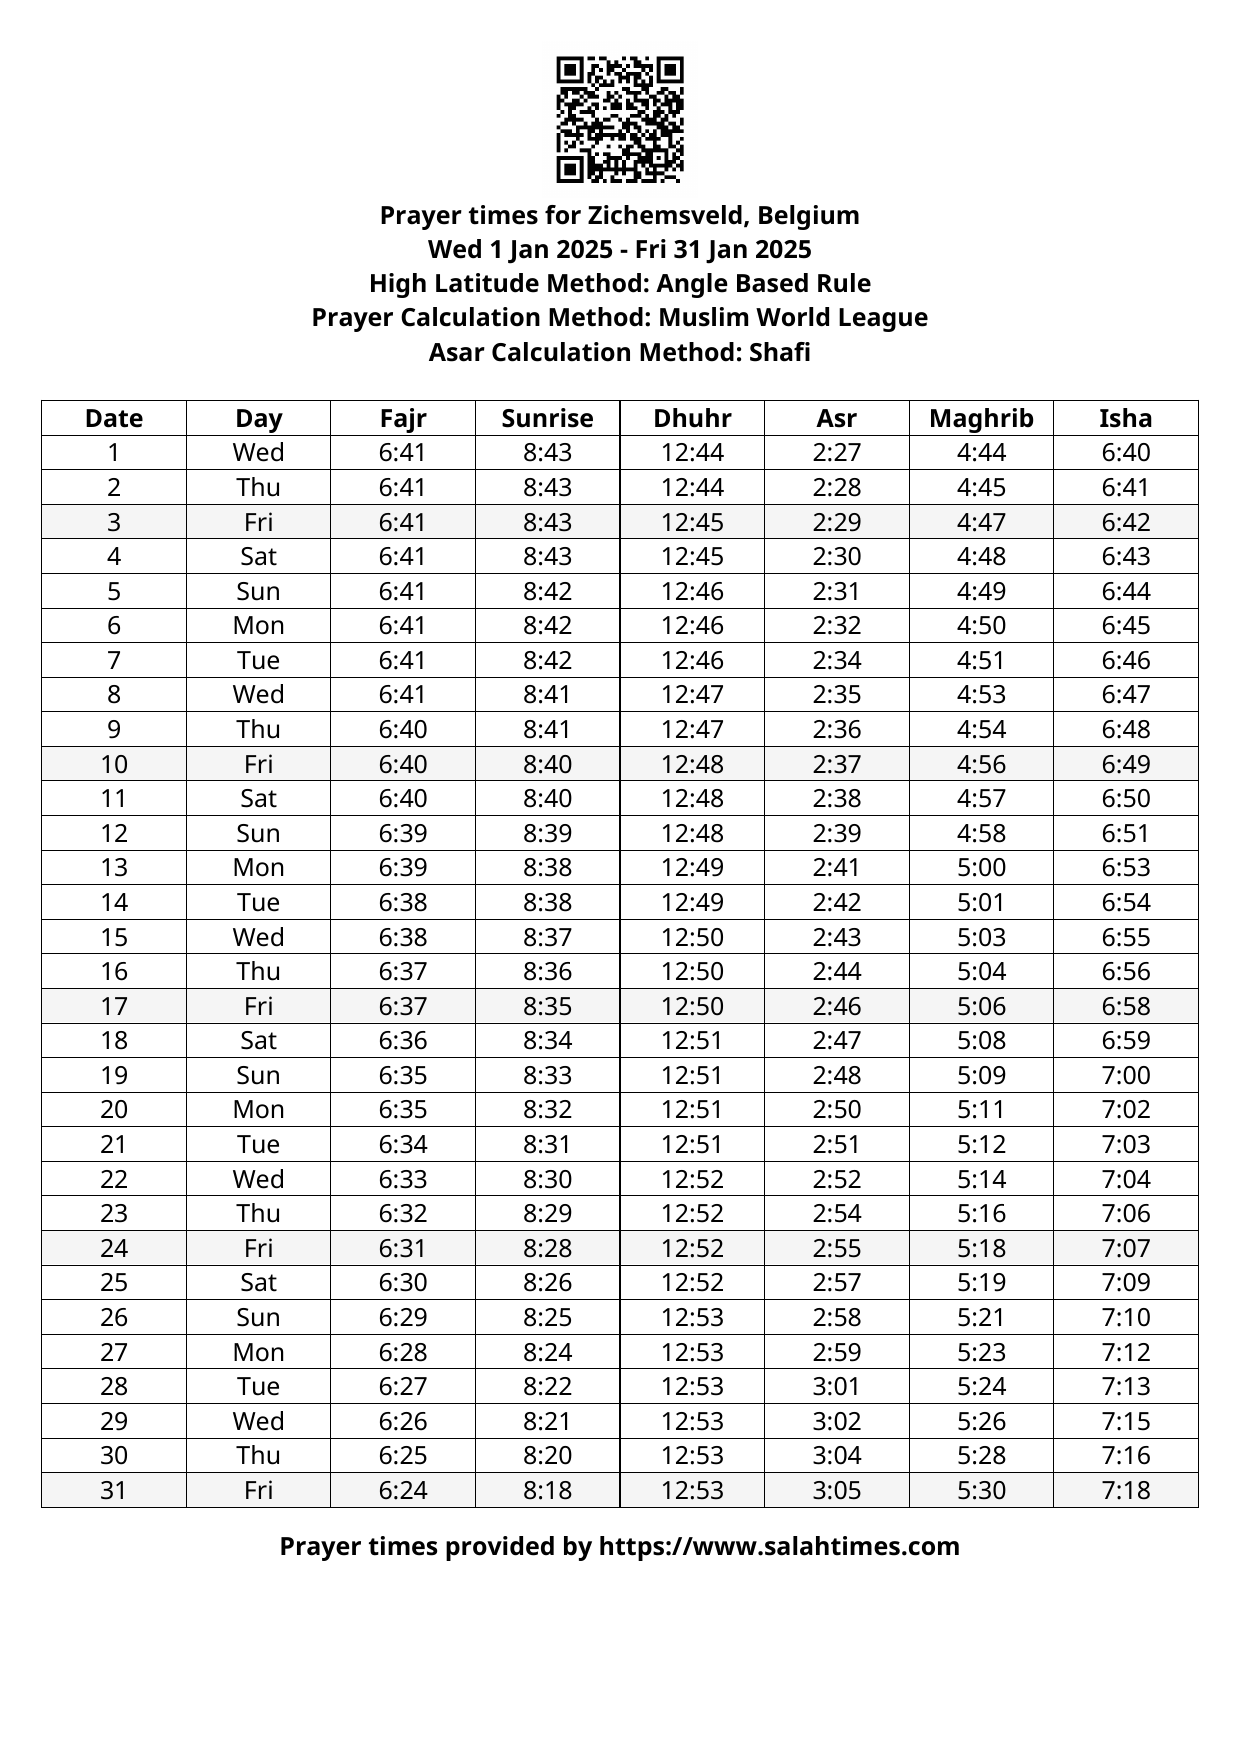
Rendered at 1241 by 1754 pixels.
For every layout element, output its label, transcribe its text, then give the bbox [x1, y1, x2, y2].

table_cell Tue [187, 885, 330, 919]
table_cell 5:11 [910, 1093, 1053, 1126]
table_cell Mon [187, 1335, 330, 1368]
table_cell 2:27 [765, 436, 909, 469]
table_cell 6:35 [331, 1058, 475, 1092]
table_cell 23 [42, 1196, 186, 1230]
table_cell 5:24 [910, 1369, 1053, 1403]
table_cell 5:18 [910, 1231, 1053, 1264]
table_cell Wed [187, 920, 330, 953]
table_cell 6:32 [331, 1196, 475, 1230]
table_cell 8:28 [476, 1231, 619, 1264]
table_cell 6:35 [331, 1093, 475, 1126]
table_cell 6:41 [331, 678, 475, 711]
table_cell 5:30 [910, 1473, 1053, 1507]
table_cell 8:41 [476, 678, 619, 711]
table_cell 4:56 [910, 747, 1053, 780]
table_cell 8:32 [476, 1093, 619, 1126]
table_cell Sat [187, 539, 330, 573]
table_cell 6:24 [331, 1473, 475, 1507]
table_cell 2:52 [765, 1162, 909, 1195]
table_cell 2:59 [765, 1335, 909, 1368]
table_cell 8:35 [476, 989, 619, 1022]
table_cell 8:22 [476, 1369, 619, 1403]
table_cell 12:46 [621, 574, 764, 607]
table_cell 12:51 [621, 1058, 764, 1092]
table_cell 29 [42, 1404, 186, 1437]
table_header Fajr [331, 401, 475, 434]
table_cell 8:21 [476, 1404, 619, 1437]
table_cell 12:46 [621, 609, 764, 642]
table_cell 6:49 [1054, 747, 1198, 780]
table_cell Sun [187, 1300, 330, 1334]
table_cell 3:05 [765, 1473, 909, 1507]
table_cell 12:51 [621, 1024, 764, 1057]
table_cell Tue [187, 643, 330, 677]
table_cell 16 [42, 954, 186, 988]
table_cell Sat [187, 1024, 330, 1057]
table_cell 8:43 [476, 436, 619, 469]
text High Latitude Method: Angle Based Rule [42, 266, 1198, 300]
table_cell 12:48 [621, 816, 764, 849]
table_cell 2:37 [765, 747, 909, 780]
table_cell 3:02 [765, 1404, 909, 1437]
table_cell 7:09 [1054, 1266, 1198, 1299]
table_cell Fri [187, 505, 330, 538]
table_cell 2:47 [765, 1024, 909, 1057]
table_cell 12:48 [621, 781, 764, 815]
table_cell 12:46 [621, 643, 764, 677]
table_cell Fri [187, 1473, 330, 1507]
table_cell 3:01 [765, 1369, 909, 1403]
table_cell 5:14 [910, 1162, 1053, 1195]
table_cell 5:21 [910, 1300, 1053, 1334]
table_cell 24 [42, 1231, 186, 1264]
table_cell 12:45 [621, 539, 764, 573]
table_cell 7:16 [1054, 1439, 1198, 1472]
table_cell Mon [187, 609, 330, 642]
table_cell 4:47 [910, 505, 1053, 538]
table_cell 6:40 [331, 781, 475, 815]
table_cell 18 [42, 1024, 186, 1057]
table_cell 14 [42, 885, 186, 919]
table_cell Thu [187, 1196, 330, 1230]
table_cell 7:15 [1054, 1404, 1198, 1437]
table_cell 2:39 [765, 816, 909, 849]
table_cell 10 [42, 747, 186, 780]
table_cell 6:40 [1054, 436, 1198, 469]
text Asar Calculation Method: Shafi [42, 334, 1198, 368]
table_cell 8:40 [476, 747, 619, 780]
table_cell 2:30 [765, 539, 909, 573]
table_cell 6:42 [1054, 505, 1198, 538]
table_cell 15 [42, 920, 186, 953]
table_cell 8:33 [476, 1058, 619, 1092]
table_cell 13 [42, 851, 186, 884]
table_cell 8:42 [476, 574, 619, 607]
table_cell 12:52 [621, 1231, 764, 1264]
table_cell 5:16 [910, 1196, 1053, 1230]
table_cell 6 [42, 609, 186, 642]
table_cell 19 [42, 1058, 186, 1092]
table_cell 12:52 [621, 1266, 764, 1299]
table_cell 6:30 [331, 1266, 475, 1299]
table_cell 8:38 [476, 851, 619, 884]
table_cell Wed [187, 1404, 330, 1437]
table_cell 5:03 [910, 920, 1053, 953]
table_cell 2:38 [765, 781, 909, 815]
table_cell Fri [187, 1231, 330, 1264]
table_cell 12:47 [621, 678, 764, 711]
table_cell 8:41 [476, 712, 619, 746]
table_cell 8 [42, 678, 186, 711]
table_cell 5:09 [910, 1058, 1053, 1092]
table_cell 6:26 [331, 1404, 475, 1437]
table_cell 7:00 [1054, 1058, 1198, 1092]
table_cell 22 [42, 1162, 186, 1195]
table_cell 30 [42, 1439, 186, 1472]
table_header Sunrise [476, 401, 619, 434]
table_cell 12:50 [621, 989, 764, 1022]
table_cell 12:49 [621, 885, 764, 919]
table_cell 2:35 [765, 678, 909, 711]
table_cell 8:18 [476, 1473, 619, 1507]
table_cell 5:23 [910, 1335, 1053, 1368]
table_cell Fri [187, 747, 330, 780]
table_cell 4:57 [910, 781, 1053, 815]
table_cell 6:38 [331, 920, 475, 953]
table_cell 7:13 [1054, 1369, 1198, 1403]
table_cell 2:51 [765, 1127, 909, 1161]
table_cell 4:54 [910, 712, 1053, 746]
table_cell 2:55 [765, 1231, 909, 1264]
table_header Day [187, 401, 330, 434]
table_cell 6:58 [1054, 989, 1198, 1022]
table_cell 6:51 [1054, 816, 1198, 849]
table_cell 2:46 [765, 989, 909, 1022]
table_cell 6:41 [331, 574, 475, 607]
table_cell 17 [42, 989, 186, 1022]
table_cell 6:41 [331, 505, 475, 538]
table_cell 2:29 [765, 505, 909, 538]
table_cell 6:40 [331, 747, 475, 780]
table_cell 2:34 [765, 643, 909, 677]
table_cell 6:34 [331, 1127, 475, 1161]
table_cell 6:41 [331, 539, 475, 573]
table_cell Mon [187, 1093, 330, 1126]
table_cell 12:53 [621, 1439, 764, 1472]
table_cell 4:50 [910, 609, 1053, 642]
table_cell 2:50 [765, 1093, 909, 1126]
table_cell 5:06 [910, 989, 1053, 1022]
table_header Maghrib [910, 401, 1053, 434]
table_cell 12:53 [621, 1335, 764, 1368]
text Prayer times provided by https://www.salahtimes.com [42, 1528, 1198, 1563]
table_cell Sun [187, 816, 330, 849]
table_cell 12:50 [621, 920, 764, 953]
table_cell Sun [187, 1058, 330, 1092]
table_cell 4:53 [910, 678, 1053, 711]
table_cell 6:50 [1054, 781, 1198, 815]
table_cell 6:46 [1054, 643, 1198, 677]
table_cell 20 [42, 1093, 186, 1126]
table_cell 8:43 [476, 505, 619, 538]
table_cell 7:06 [1054, 1196, 1198, 1230]
table_cell 11 [42, 781, 186, 815]
table_cell 6:38 [331, 885, 475, 919]
table_cell 12:53 [621, 1300, 764, 1334]
table_cell 7:07 [1054, 1231, 1198, 1264]
table_cell 6:25 [331, 1439, 475, 1472]
table_cell 9 [42, 712, 186, 746]
table_cell 8:36 [476, 954, 619, 988]
table_cell 7:18 [1054, 1473, 1198, 1507]
table_cell 7:02 [1054, 1093, 1198, 1126]
table_cell 6:37 [331, 989, 475, 1022]
table_cell Mon [187, 851, 330, 884]
table_cell 4:48 [910, 539, 1053, 573]
table_header Date [42, 401, 186, 434]
table_cell Wed [187, 436, 330, 469]
table_cell 2:36 [765, 712, 909, 746]
table_cell 5:00 [910, 851, 1053, 884]
text Prayer times for Zichemsveld, Belgium [42, 198, 1198, 232]
table_cell 6:27 [331, 1369, 475, 1403]
table_cell 5:28 [910, 1439, 1053, 1472]
table_cell 6:48 [1054, 712, 1198, 746]
table_cell 6:37 [331, 954, 475, 988]
table_cell 4:49 [910, 574, 1053, 607]
table_cell Fri [187, 989, 330, 1022]
table_cell 7:03 [1054, 1127, 1198, 1161]
table_cell Sat [187, 1266, 330, 1299]
table_cell 21 [42, 1127, 186, 1161]
table_cell 7:12 [1054, 1335, 1198, 1368]
table_cell 8:42 [476, 609, 619, 642]
table_cell 6:41 [331, 470, 475, 504]
table_cell 12:50 [621, 954, 764, 988]
table_cell 6:31 [331, 1231, 475, 1264]
table_cell 2:43 [765, 920, 909, 953]
table_cell 8:43 [476, 470, 619, 504]
table_cell 6:44 [1054, 574, 1198, 607]
table_cell 8:20 [476, 1439, 619, 1472]
table_cell 12:45 [621, 505, 764, 538]
table_cell 12:44 [621, 436, 764, 469]
table_cell 5:12 [910, 1127, 1053, 1161]
table_cell Sun [187, 574, 330, 607]
table_cell 12:53 [621, 1404, 764, 1437]
table_cell 6:47 [1054, 678, 1198, 711]
table_cell 4:58 [910, 816, 1053, 849]
table_cell 4:45 [910, 470, 1053, 504]
table_header Isha [1054, 401, 1198, 434]
table_cell Tue [187, 1369, 330, 1403]
table_cell 4 [42, 539, 186, 573]
table_cell 4:51 [910, 643, 1053, 677]
table_cell 2:54 [765, 1196, 909, 1230]
table_cell 8:43 [476, 539, 619, 573]
table_cell 2:31 [765, 574, 909, 607]
table_cell 6:36 [331, 1024, 475, 1057]
table_cell 12:51 [621, 1127, 764, 1161]
table_cell 27 [42, 1335, 186, 1368]
table_cell 6:39 [331, 816, 475, 849]
table_cell 6:41 [331, 609, 475, 642]
table_cell 12:51 [621, 1093, 764, 1126]
table_cell 12:53 [621, 1369, 764, 1403]
table_cell 6:39 [331, 851, 475, 884]
table_cell 6:33 [331, 1162, 475, 1195]
table_cell 2:58 [765, 1300, 909, 1334]
table_cell 2:41 [765, 851, 909, 884]
table_cell 5:08 [910, 1024, 1053, 1057]
table_cell 8:38 [476, 885, 619, 919]
table_cell 6:41 [331, 643, 475, 677]
table_cell 8:42 [476, 643, 619, 677]
text Wed 1 Jan 2025 - Fri 31 Jan 2025 [42, 232, 1198, 266]
table_cell 31 [42, 1473, 186, 1507]
table_cell 2 [42, 470, 186, 504]
table_cell 6:41 [1054, 470, 1198, 504]
table_cell Thu [187, 954, 330, 988]
table_cell Wed [187, 678, 330, 711]
table_cell 8:24 [476, 1335, 619, 1368]
table_cell 6:56 [1054, 954, 1198, 988]
table_header Dhuhr [621, 401, 764, 434]
table_cell 12:53 [621, 1473, 764, 1507]
table_cell 6:54 [1054, 885, 1198, 919]
table_cell 6:45 [1054, 609, 1198, 642]
table_cell Wed [187, 1162, 330, 1195]
table_cell 5 [42, 574, 186, 607]
table_cell 5:01 [910, 885, 1053, 919]
table_cell 2:48 [765, 1058, 909, 1092]
table_cell 12:52 [621, 1196, 764, 1230]
table_cell 3 [42, 505, 186, 538]
table_cell 12:44 [621, 470, 764, 504]
table_cell 8:29 [476, 1196, 619, 1230]
table_cell Thu [187, 470, 330, 504]
table_cell 6:28 [331, 1335, 475, 1368]
table_cell 12:49 [621, 851, 764, 884]
table_cell 12:52 [621, 1162, 764, 1195]
table_cell 6:59 [1054, 1024, 1198, 1057]
picture [542, 41, 699, 198]
table_header Asr [765, 401, 909, 434]
table_cell 2:28 [765, 470, 909, 504]
table_cell Sat [187, 781, 330, 815]
table_cell 1 [42, 436, 186, 469]
table_cell 12 [42, 816, 186, 849]
table_cell 12:47 [621, 712, 764, 746]
table_cell 6:40 [331, 712, 475, 746]
table_cell 7:10 [1054, 1300, 1198, 1334]
table_cell 5:19 [910, 1266, 1053, 1299]
table_cell 2:44 [765, 954, 909, 988]
table_cell 6:41 [331, 436, 475, 469]
table_cell 8:31 [476, 1127, 619, 1161]
table_cell 8:40 [476, 781, 619, 815]
table_cell 5:04 [910, 954, 1053, 988]
table_cell 7 [42, 643, 186, 677]
table_cell 8:26 [476, 1266, 619, 1299]
table_cell 2:57 [765, 1266, 909, 1299]
table_cell 6:43 [1054, 539, 1198, 573]
table_cell 6:55 [1054, 920, 1198, 953]
table_cell 8:34 [476, 1024, 619, 1057]
table_cell 2:42 [765, 885, 909, 919]
table_cell Thu [187, 1439, 330, 1472]
table_cell 8:37 [476, 920, 619, 953]
table_cell Tue [187, 1127, 330, 1161]
table_cell 3:04 [765, 1439, 909, 1472]
table_cell 7:04 [1054, 1162, 1198, 1195]
table_cell 25 [42, 1266, 186, 1299]
table_cell 6:29 [331, 1300, 475, 1334]
table_cell 5:26 [910, 1404, 1053, 1437]
table_cell Thu [187, 712, 330, 746]
table_cell 8:39 [476, 816, 619, 849]
table_cell 12:48 [621, 747, 764, 780]
table_cell 4:44 [910, 436, 1053, 469]
table_cell 8:25 [476, 1300, 619, 1334]
text Prayer Calculation Method: Muslim World League [42, 300, 1198, 334]
table_cell 28 [42, 1369, 186, 1403]
table_cell 26 [42, 1300, 186, 1334]
table_cell 2:32 [765, 609, 909, 642]
table_cell 6:53 [1054, 851, 1198, 884]
table_cell 8:30 [476, 1162, 619, 1195]
